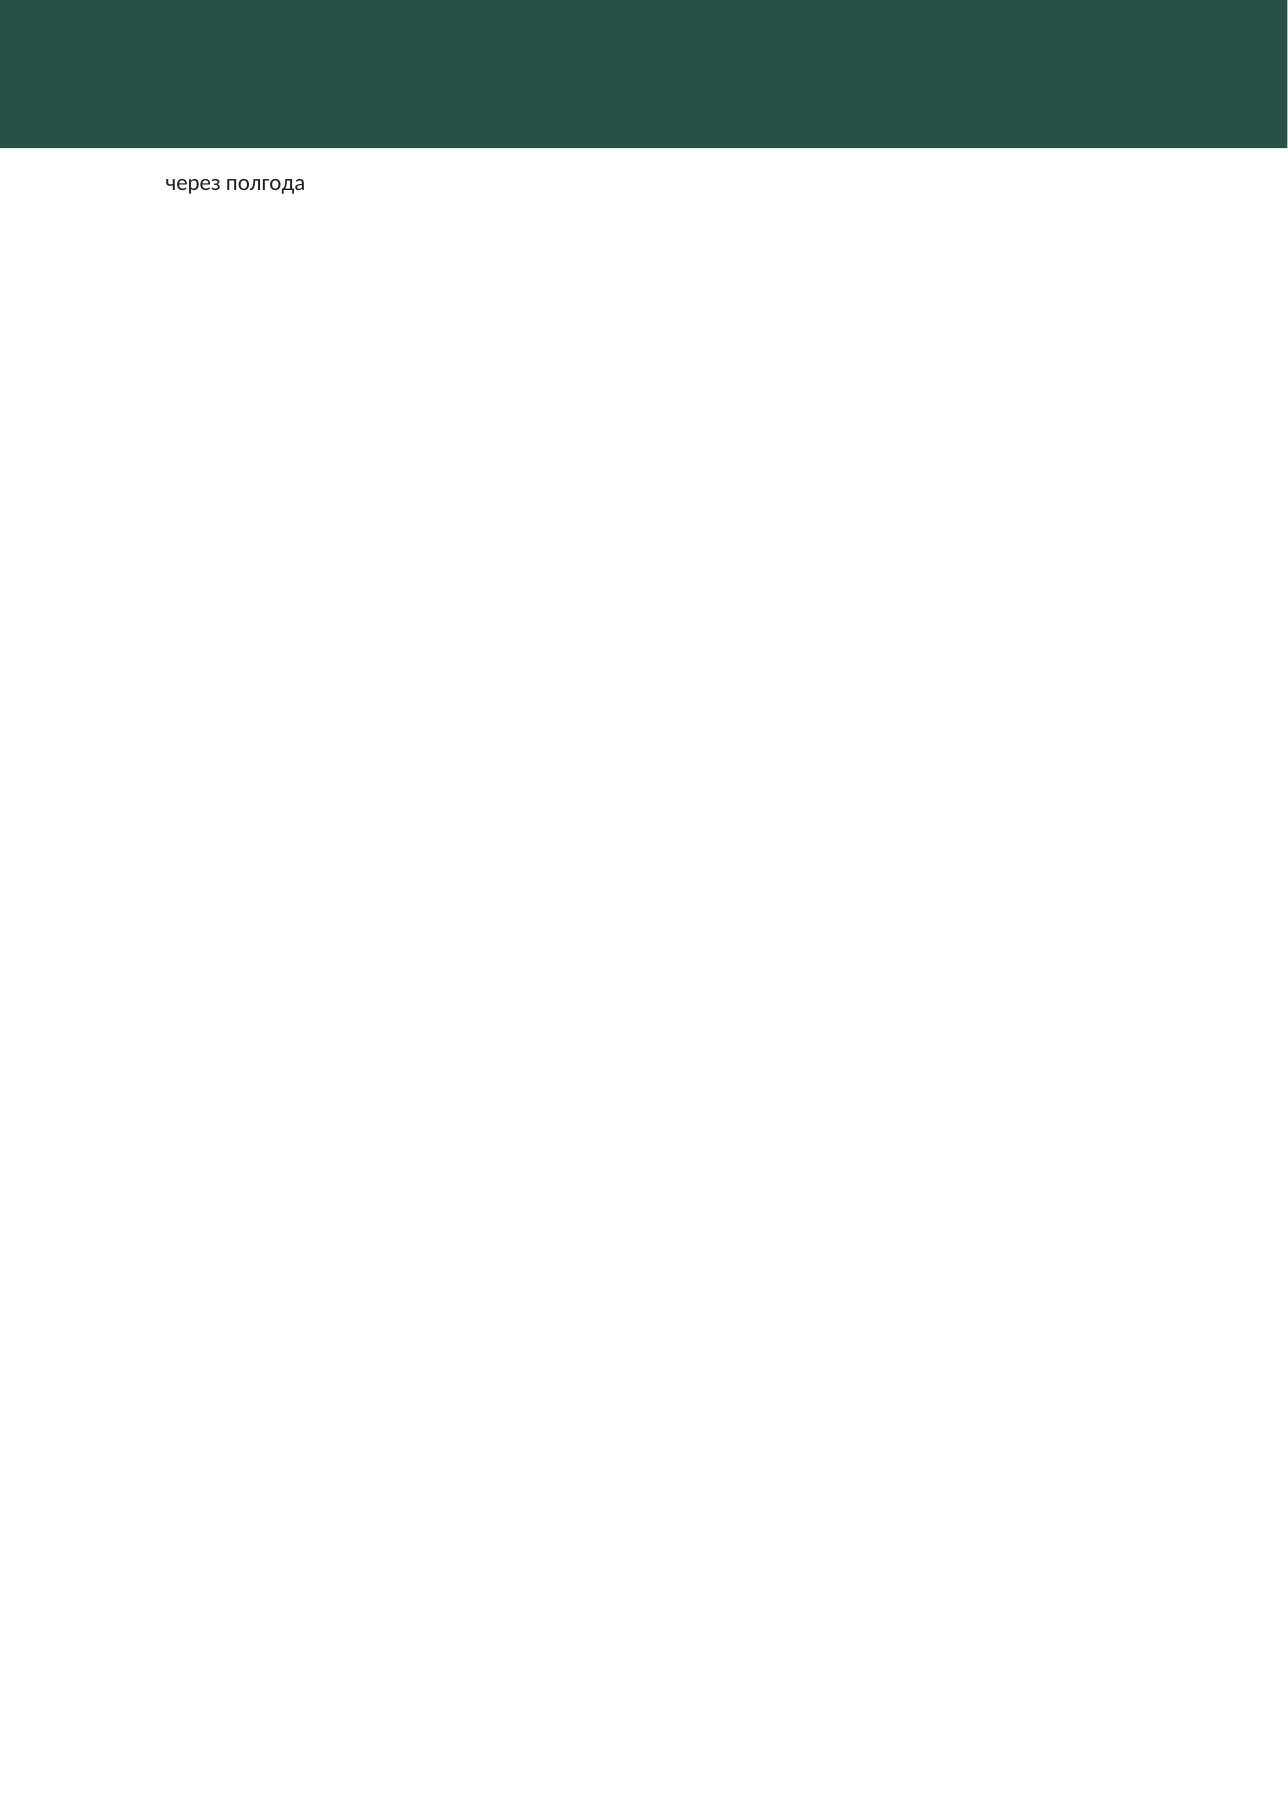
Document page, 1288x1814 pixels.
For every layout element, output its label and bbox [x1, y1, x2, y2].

text [165, 169, 1167, 196]
